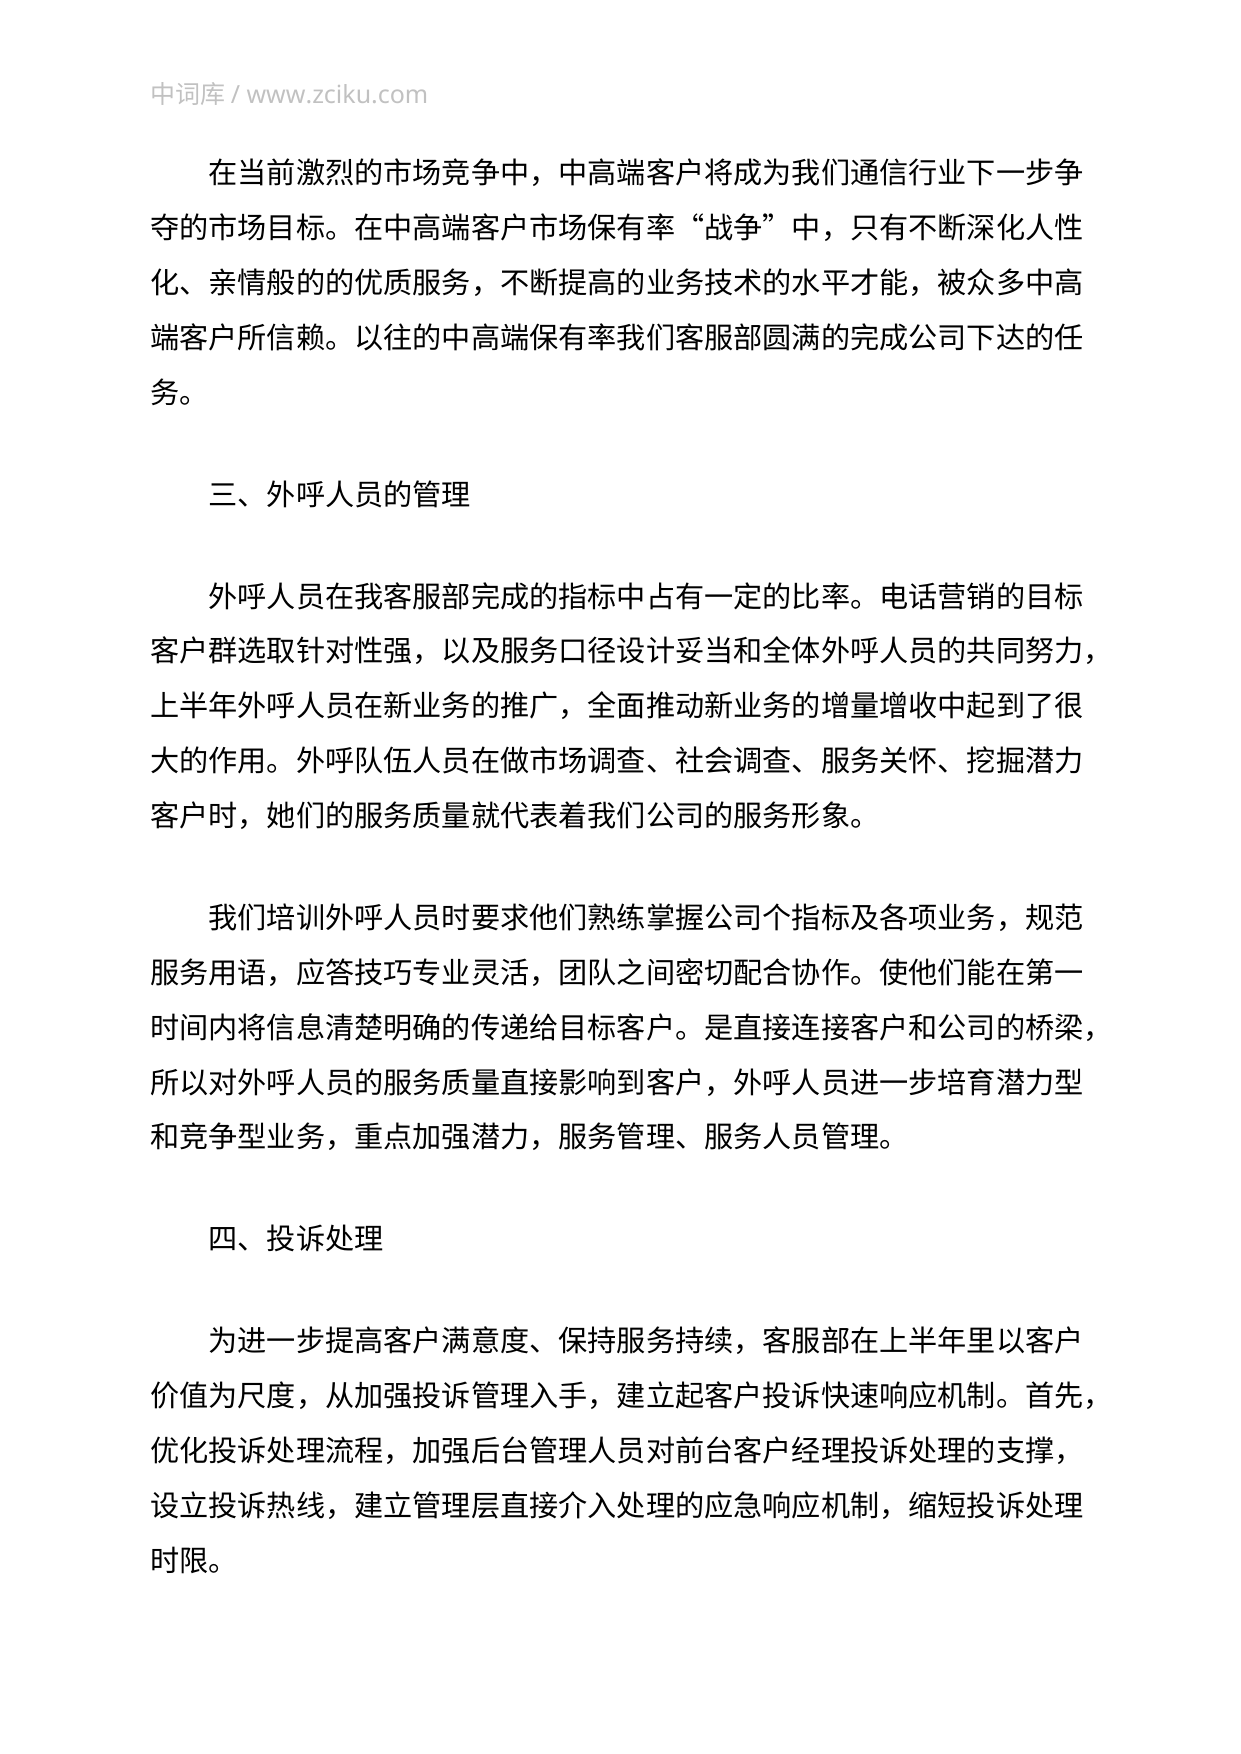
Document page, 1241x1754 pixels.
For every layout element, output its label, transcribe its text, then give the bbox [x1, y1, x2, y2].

text 三、外呼人员的管理 [150, 471, 1090, 514]
text 在当前激烈的市场竞争中，中高端客户将成为我们通信行业下一步争夺的市场目标。在中高端客户市场保有率“战争”中，只有不断深化人性化、亲情般的的优质服务，不断提高的业务技术的水平才能，被众多中高端客户所信赖。以往的中高端保有率我们客服部圆满的完成公司下达的任务。 [150, 150, 1090, 412]
text 四、投诉处理 [150, 1216, 1090, 1258]
text 我们培训外呼人员时要求他们熟练掌握公司个指标及各项业务，规范服务用语，应答技巧专业灵活，团队之间密切配合协作。使他们能在第一时间内将信息清楚明确的传递给目标客户。是直接连接客户和公司的桥梁，所以对外呼人员的服务质量直接影响到客户，外呼人员进一步培育潜力型和竞争型业务，重点加强潜力，服务管理、服务人员管理。 [150, 894, 1090, 1156]
text 为进一步提高客户满意度、保持服务持续，客服部在上半年里以客户价值为尺度，从加强投诉管理入手，建立起客户投诉快速响应机制。首先，优化投诉处理流程，加强后台管理人员对前台客户经理投诉处理的支撑，设立投诉热线，建立管理层直接介入处理的应急响应机制，缩短投诉处理时限。 [150, 1318, 1090, 1579]
text 外呼人员在我客服部完成的指标中占有一定的比率。电话营销的目标客户群选取针对性强，以及服务口径设计妥当和全体外呼人员的共同努力，上半年外呼人员在新业务的推广，全面推动新业务的增量增收中起到了很大的作用。外呼队伍人员在做市场调查、社会调查、服务关怀、挖掘潜力客户时，她们的服务质量就代表着我们公司的服务形象。 [150, 573, 1090, 835]
